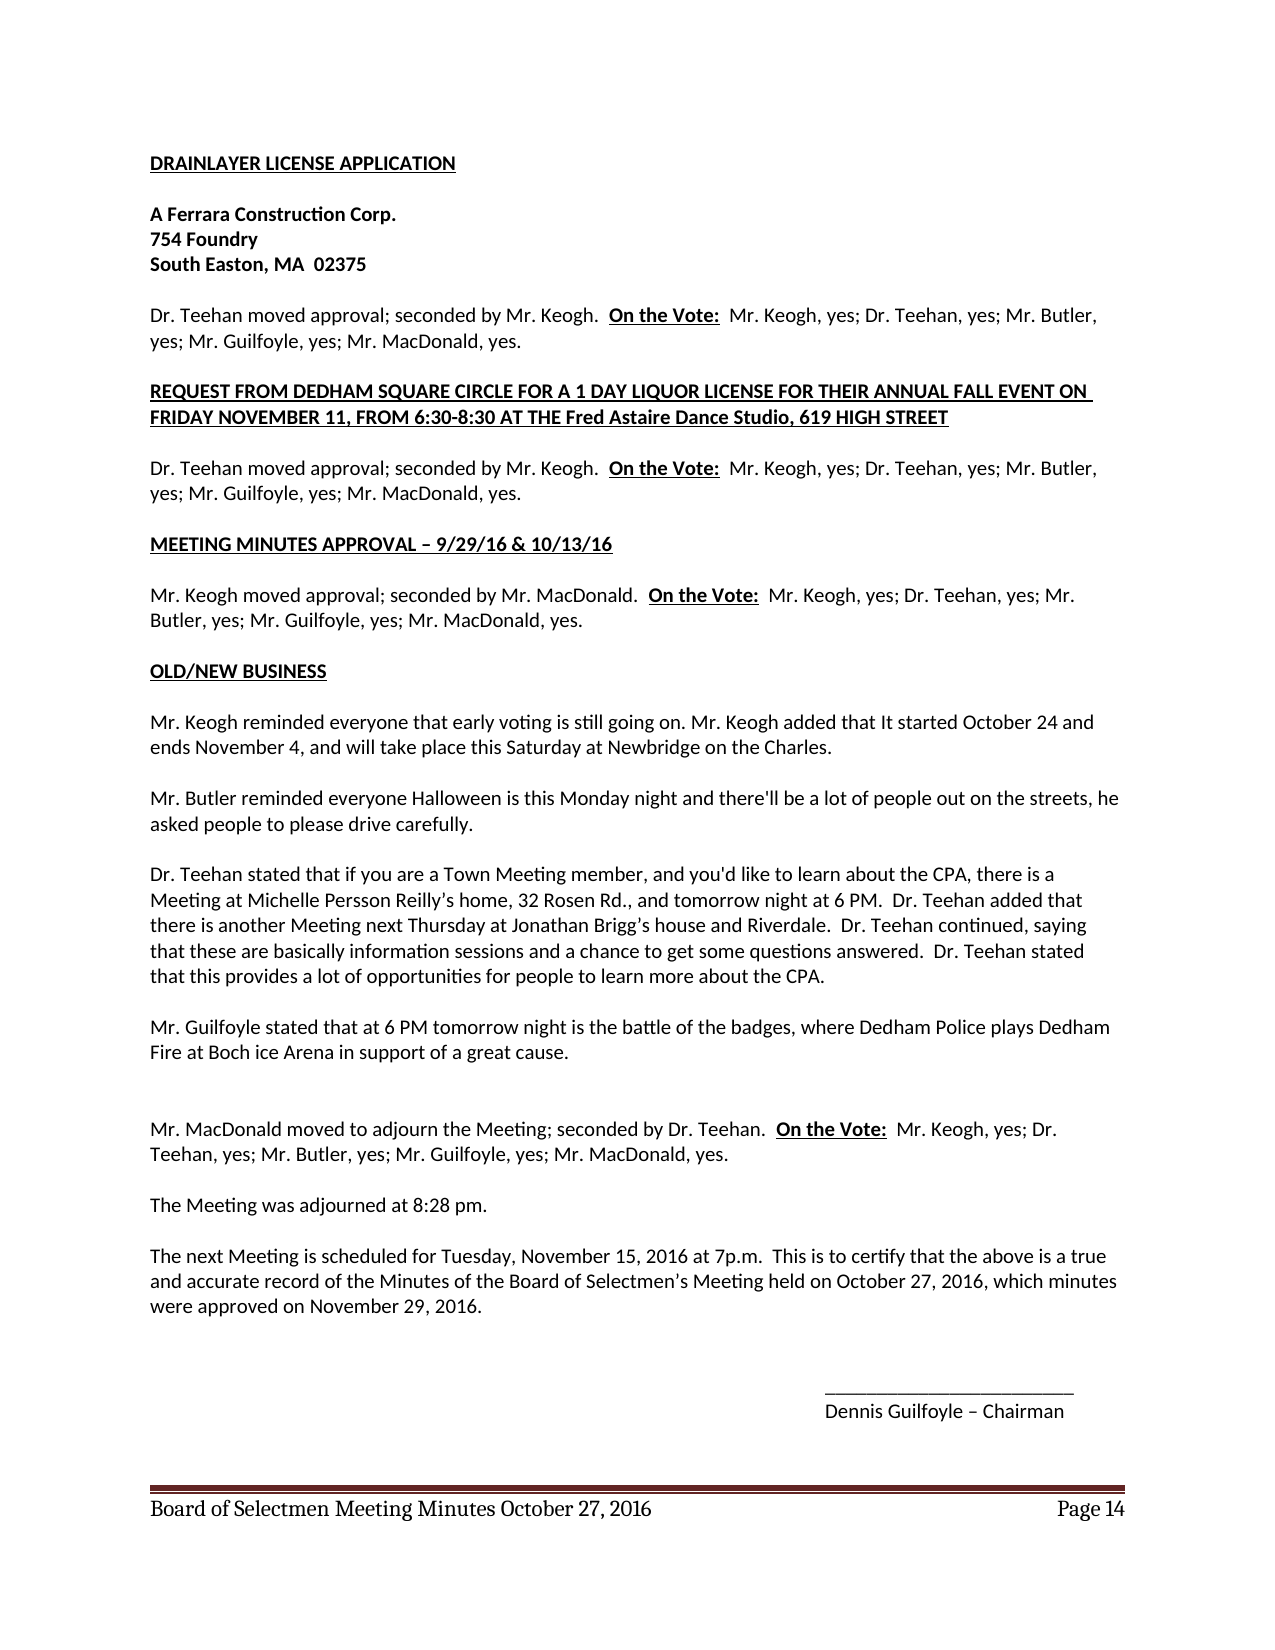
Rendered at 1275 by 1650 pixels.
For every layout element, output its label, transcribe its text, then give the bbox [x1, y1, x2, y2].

text The Meeting was adjourned at 8:28 pm. [150, 1192, 1125, 1217]
text MEETING MINUTES APPROVAL – 9/29/16 & 10/13/16 [150, 531, 1125, 557]
text Mr. MacDonald moved to adjourn the Meeting; seconded by Dr. Teehan. On the Vote: Mr. Keogh, yes; Dr. Teehan, yes; Mr. Butler, yes; Mr. Guilfoyle, yes; Mr. MacDonald, yes. [150, 1116, 1125, 1167]
text ________________________ [825, 1373, 1125, 1398]
text Dennis Guilfoyle – Chairman [825, 1398, 1125, 1423]
text The next Meeting is scheduled for Tuesday, November 15, 2016 at 7p.m. This is to certify that the above is a true and accurate record of the Minutes of the Board of Selectmen’s Meeting held on October 27, 2016, which minutes were approved on November 29, 2016. [150, 1243, 1125, 1319]
text Mr. Butler reminded everyone Halloween is this Monday night and there'll be a lot of people out on the streets, he asked people to please drive carefully. [150, 785, 1125, 836]
text Dr. Teehan stated that if you are a Town Meeting member, and you'd like to learn about the CPA, there is a Meeting at Michelle Persson Reilly’s home, 32 Rosen Rd., and tomorrow night at 6 PM. Dr. Teehan added that there is another Meeting next Thursday at Jonathan Brigg’s house and Riverdale. Dr. Teehan continued, saying that these are basically information sessions and a chance to get some questions answered. Dr. Teehan stated that this provides a lot of opportunities for people to learn more about the CPA. [150, 862, 1125, 989]
text Dr. Teehan moved approval; seconded by Mr. Keogh. On the Vote: Mr. Keogh, yes; Dr. Teehan, yes; Mr. Butler, yes; Mr. Guilfoyle, yes; Mr. MacDonald, yes. [150, 302, 1125, 353]
text REQUEST FROM DEDHAM SQUARE CIRCLE FOR A 1 DAY LIQUOR LICENSE FOR THEIR ANNUAL FALL EVENT ON FRIDAY NOVEMBER 11, FROM 6:30-8:30 AT THE Fred Astaire Dance Studio, 619 HIGH STREET [150, 379, 1125, 429]
text A Ferrara Construction Corp. [150, 201, 1125, 226]
text Mr. Keogh moved approval; seconded by Mr. MacDonald. On the Vote: Mr. Keogh, yes; Dr. Teehan, yes; Mr. Butler, yes; Mr. Guilfoyle, yes; Mr. MacDonald, yes. [150, 582, 1125, 633]
text South Easton, MA 02375 [150, 252, 1125, 277]
text OLD/NEW BUSINESS [150, 658, 1125, 684]
text Dr. Teehan moved approval; seconded by Mr. Keogh. On the Vote: Mr. Keogh, yes; Dr. Teehan, yes; Mr. Butler, yes; Mr. Guilfoyle, yes; Mr. MacDonald, yes. [150, 455, 1125, 506]
text Mr. Guilfoyle stated that at 6 PM tomorrow night is the battle of the badges, where Dedham Police plays Dedham Fire at Boch ice Arena in support of a great cause. [150, 1014, 1125, 1065]
text DRAINLAYER LICENSE APPLICATION [150, 150, 1125, 175]
text Mr. Keogh reminded everyone that early voting is still going on. Mr. Keogh added that It started October 24 and ends November 4, and will take place this Saturday at Newbridge on the Charles. [150, 709, 1125, 760]
text 754 Foundry [150, 226, 1125, 252]
